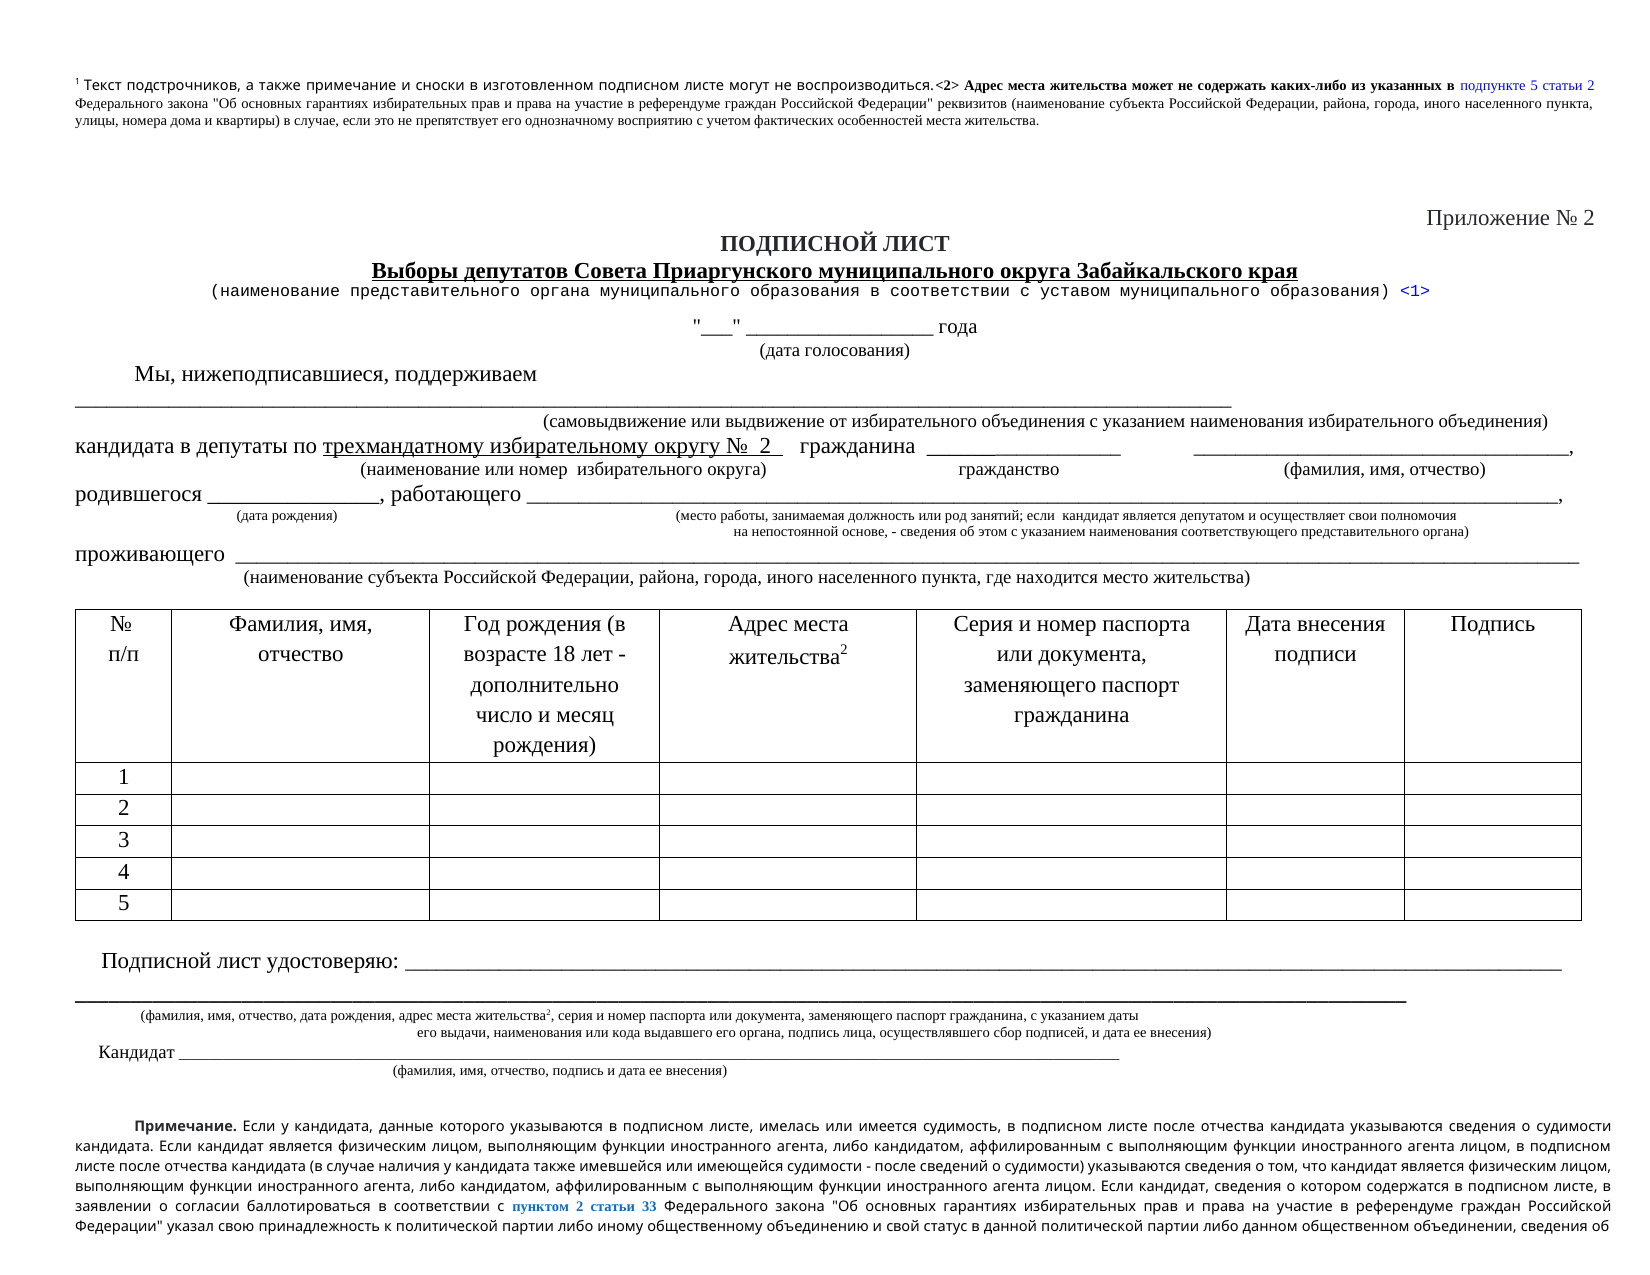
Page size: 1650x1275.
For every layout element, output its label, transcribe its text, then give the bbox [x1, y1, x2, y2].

table_cell [917, 858, 1226, 888]
table_cell [430, 826, 659, 857]
text (дата рождения) (место работы, занимаемая должность или род занятий; если кандидат является депутатом и осуществляет свои полномочия [75, 506, 1595, 523]
text (наименование субъекта Российской Федерации, района, города, иного населенного пункта, где находится место жительства) [75, 566, 1595, 588]
table_cell [430, 795, 659, 825]
text его выдачи, наименования или кода выдавшего его органа, подпись лица, осуществлявшего сбор подписей, и дата ее внесения) [75, 1024, 1595, 1041]
table_cell [172, 858, 429, 888]
text Приложение № 2 [75, 204, 1595, 230]
subtitle (наименование представительного органа муниципального образования в соответствии с уставом муниципального образования) <1> [75, 283, 1595, 302]
table_header Фамилия, имя, отчество [172, 610, 429, 762]
text кандидата в депутаты по трехмандатному избирательному округу № 2 гражданина __________________ ____________________________________, [75, 432, 1595, 458]
text (наименование или номер избирательного округа) гражданство (фамилия, имя, отчество) [75, 458, 1595, 480]
table_cell [917, 826, 1226, 857]
table_cell [172, 890, 429, 920]
table_cell [917, 795, 1226, 825]
text (дата голосования) [75, 338, 1595, 360]
text Кандидат _________________________________________________________________________________________________________________________________ [75, 1041, 1595, 1062]
table_cell [1405, 858, 1581, 888]
text на непостоянной основе, - сведения об этом с указанием наименования соответствующего представительного органа) [75, 523, 1595, 540]
table_header Год рождения (в возрасте 18 лет - дополнительно число и месяц рождения) [430, 610, 659, 762]
table_cell [1405, 763, 1581, 793]
table_cell [430, 858, 659, 888]
table_cell 4 [76, 858, 171, 888]
table_cell [1227, 795, 1404, 825]
text (фамилия, имя, отчество, подпись и дата ее внесения) [75, 1062, 1595, 1079]
table_header Адрес места жительства2 [660, 610, 916, 762]
table_cell [1405, 890, 1581, 920]
table_cell [660, 890, 916, 920]
text (фамилия, имя, отчество, дата рождения, адрес места жительства2, серия и номер паспорта или документа, заменяющего паспорт гражданина, с указанием даты [75, 1007, 1595, 1024]
text проживающего _________________________________________________________________________________________________________________________________ [75, 540, 1595, 566]
table_cell [917, 763, 1226, 793]
text "___" __________________ года [75, 314, 1595, 338]
table_cell [660, 826, 916, 857]
table_cell [1227, 890, 1404, 920]
text (самовыдвижение или выдвижение от избирательного объединения с указанием наименования избирательного объединения) [75, 410, 1595, 432]
table_cell [172, 826, 429, 857]
table_cell [430, 763, 659, 793]
text родившегося _______________, работающего ___________________________________________________________________________________________________, [75, 480, 1595, 506]
table_cell [172, 795, 429, 825]
table_header Серия и номер паспорта или документа, заменяющего паспорт гражданина [917, 610, 1226, 762]
table_cell [1405, 826, 1581, 857]
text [75, 1116, 1613, 1235]
table_cell 2 [76, 795, 171, 825]
table_cell [430, 890, 659, 920]
text ПОДПИСНОЙ ЛИСТ [75, 230, 1595, 257]
text Мы, нижеподписавшиеся, поддерживаем _______________________________________________________________________________________________________________ [75, 360, 1595, 410]
text 1 Текст подстрочников, а также примечание и сноски в изготовленном подписном листе могут не воспроизводиться.<2> Адрес места жительства может не содержать каких-либо из указанных в подпункте 5 статьи 2 Федерального закона "Об основных гарантиях избирательных прав и права на участие в референдуме граждан Российской Федерации" реквизитов (наименование субъекта Российской Федерации, района, города, иного населенного пункта, улицы, номера дома и квартиры) в случае, если это не препятствует его однозначному восприятию с учетом фактических особенностей места жительства. [75, 75, 1595, 128]
table_header Дата внесения подписи [1227, 610, 1404, 762]
table_cell [1227, 763, 1404, 793]
table_cell [172, 763, 429, 793]
table_cell [1405, 795, 1581, 825]
table_cell [660, 763, 916, 793]
table_cell 5 [76, 890, 171, 920]
table_cell [660, 795, 916, 825]
text Подписной лист удостоверяю: _______________________________________________________________________________________________________________ [75, 947, 1595, 973]
text Выборы депутатов Совета Приаргунского муниципального округа Забайкальского края [75, 257, 1595, 283]
table_cell [917, 890, 1226, 920]
table_cell 3 [76, 826, 171, 857]
table_header Подпись [1405, 610, 1581, 762]
table_header № п/п [76, 610, 171, 762]
table_cell 1 [76, 763, 171, 793]
table_cell [1227, 826, 1404, 857]
table_cell [660, 858, 916, 888]
text ________________________________________________________________________________________________________________________ [75, 973, 1595, 1007]
table_cell [1227, 858, 1404, 888]
